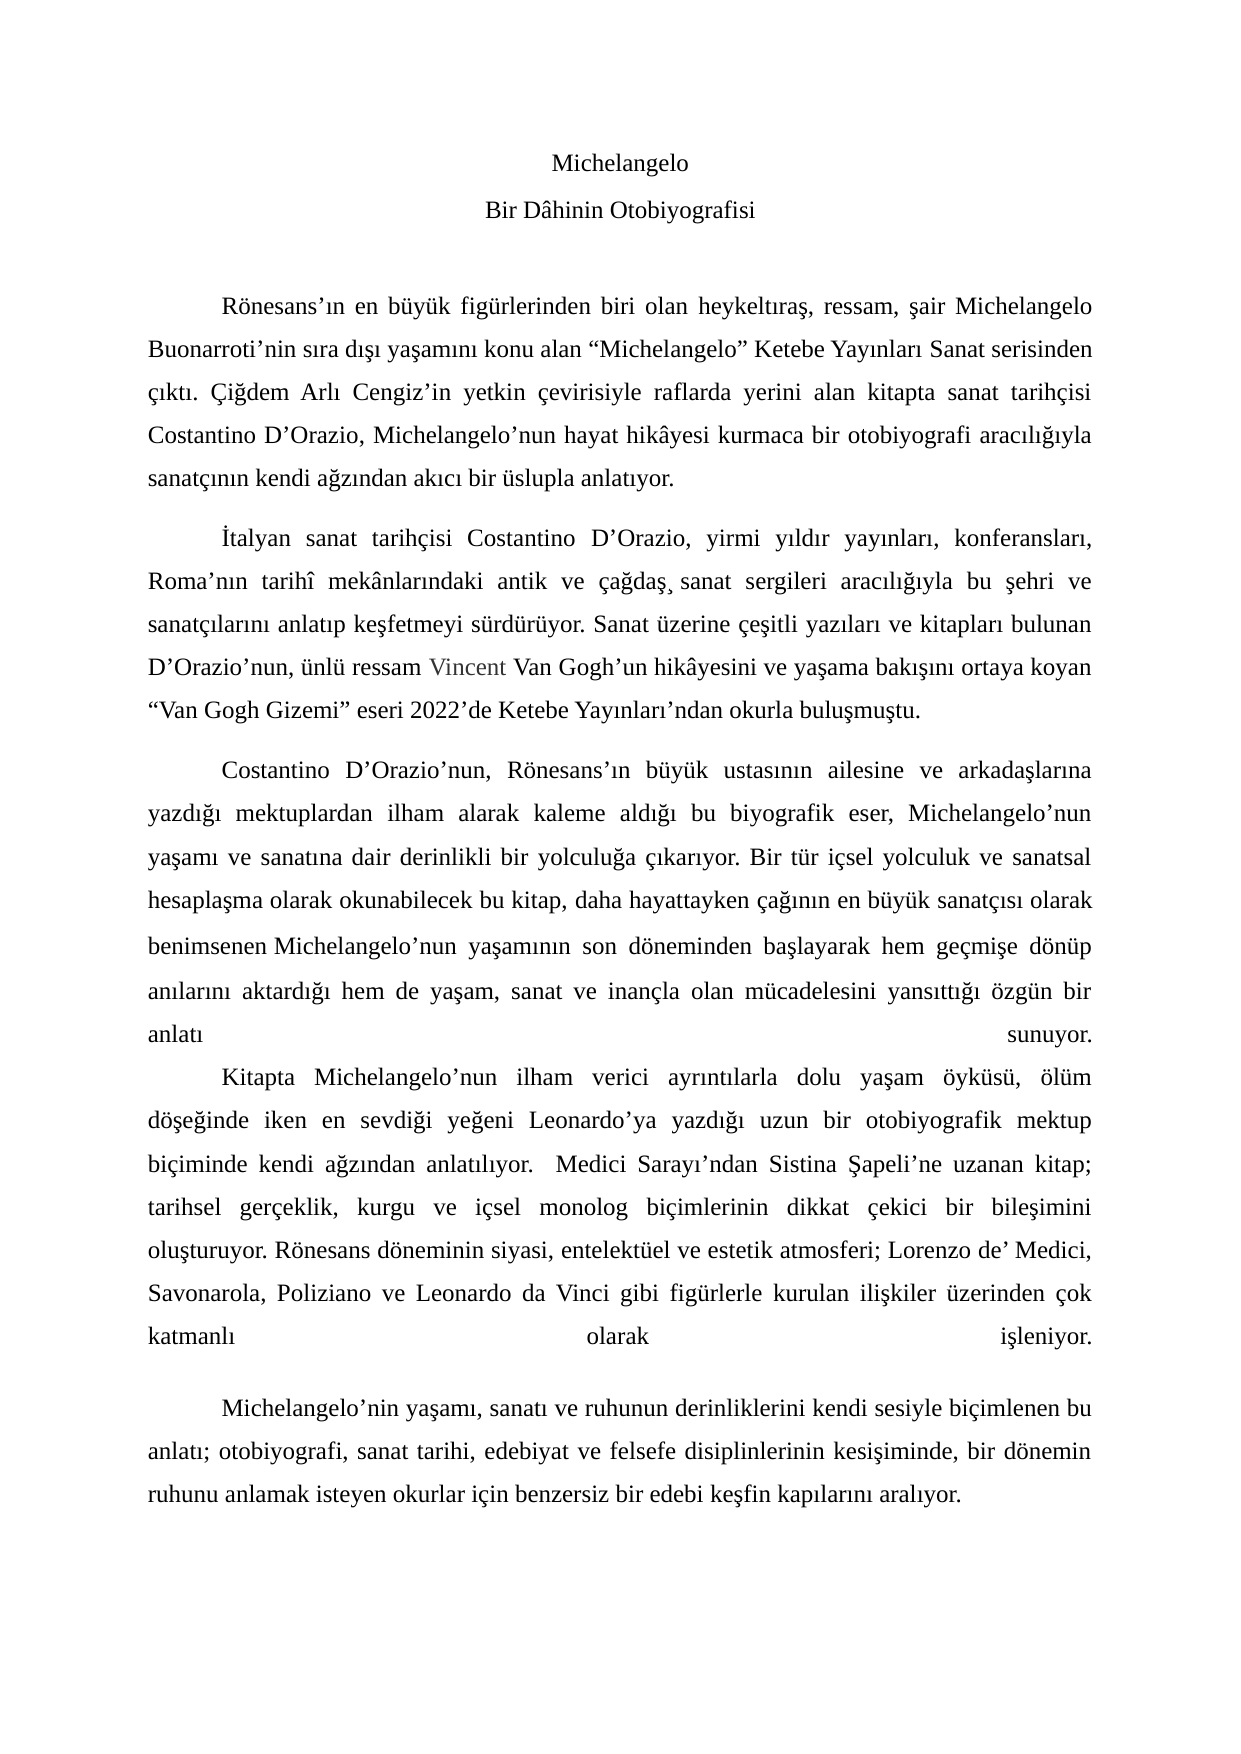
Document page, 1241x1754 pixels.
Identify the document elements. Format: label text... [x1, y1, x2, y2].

text Bir Dâhinin Otobiyografisi [148, 195, 1093, 224]
text Costantino D’Orazio’nun, Rönesans’ın büyük ustasının ailesine ve arkadaşlarına yazdığı mektuplardan ilham alarak kaleme aldığı bu biyografik eser, Michelangelo’nun yaşamı ve sanatına dair derinlikli bir yolculuğa çıkarıyor. Bir tür içsel yolculuk ve sanatsal hesaplaşma olarak okunabilecek bu kitap, daha hayattayken çağının en büyük sanatçısı olarak benimsenen Michelangelo’nun yaşamının son döneminden başlayarak hem geçmişe dönüp anılarını aktardığı hem de yaşam, sanat ve inançla olan mücadelesini yansıttığı özgün bir anlatı sunuyor. Kitapta Michelangelo’nun ilham verici ayrıntılarla dolu yaşam öyküsü, ölüm döşeğinde iken en sevdiği yeğeni Leonardo’ya yazdığı uzun bir otobiyografik mektup biçiminde kendi ağzından anlatılıyor. Medici Sarayı’ndan Sistina Şapeli’ne uzanan kitap; tarihsel gerçeklik, kurgu ve içsel monolog biçimlerinin dikkat çekici bir bileşimini oluşturuyor. Rönesans döneminin siyasi, entelektüel ve estetik atmosferi; Lorenzo de’ Medici, Savonarola, Poliziano ve Leonardo da Vinci gibi figürlerle kurulan ilişkiler üzerinden çok katmanlı olarak işleniyor. Michelangelo’nin yaşamı, sanatı ve ruhunun derinliklerini kendi sesiyle biçimlenen bu anlatı; otobiyografi, sanat tarihi, edebiyat ve felsefe disiplinlerinin kesişiminde, bir dönemin ruhunu anlamak isteyen okurlar için benzersiz bir edebi keşfin kapılarını aralıyor. [148, 755, 1093, 1508]
text Rönesans’ın en büyük figürlerinden biri olan heykeltıraş, ressam, şair Michelangelo Buonarroti’nin sıra dışı yaşamını konu alan “Michelangelo” Ketebe Yayınları Sanat serisinden çıktı. Çiğdem Arlı Cengiz’in yetkin çevirisiyle raflarda yerini alan kitapta sanat tarihçisi Costantino D’Orazio, Michelangelo’nun hayat hikâyesi kurmaca bir otobiyografi aracılığıyla sanatçının kendi ağzından akıcı bir üslupla anlatıyor. [148, 291, 1093, 492]
text İtalyan sanat tarihçisi Costantino D’Orazio, yirmi yıldır yayınları, konferansları, Roma’nın tarihî mekânlarındaki antik ve çağdaş̧ sanat sergileri aracılığıyla bu şehri ve sanatçılarını anlatıp keşfetmeyi sürdürüyor. Sanat üzerine çeşitli yazıları ve kitapları bulunan D’Orazio’nun, ünlü ressam Vincent Van Gogh’un hikâyesini ve yaşama bakışını ortaya koyan “Van Gogh Gizemi” eseri 2022’de Ketebe Yayınları’ndan okurla buluşmuştu. [148, 523, 1093, 724]
text Michelangelo [148, 148, 1093, 176]
